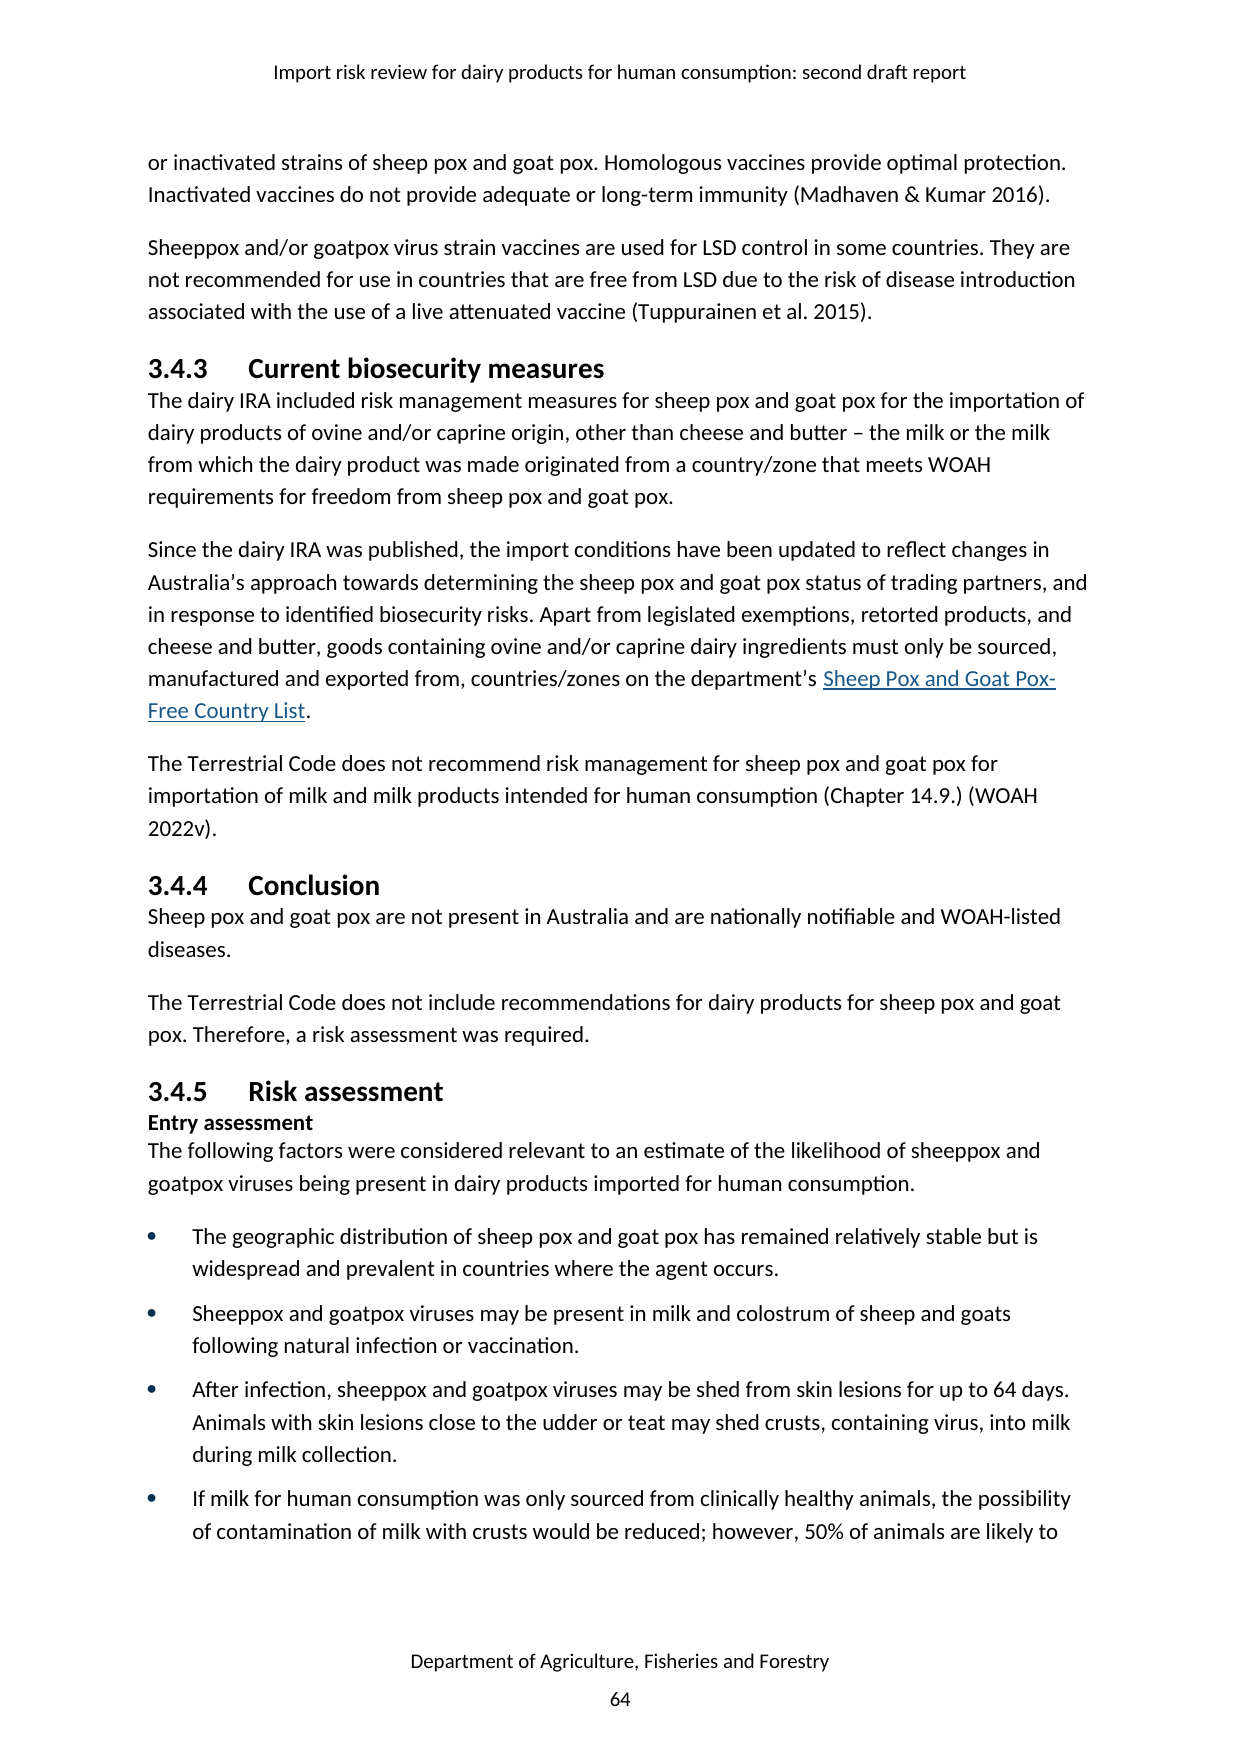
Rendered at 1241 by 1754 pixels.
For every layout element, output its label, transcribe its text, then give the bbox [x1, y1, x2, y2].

list After infection, sheeppox and goatpox viruses may be shed from skin lesions for up to 64 days. Animals with skin lesions close to the udder or teat may shed crusts, containing virus, into milk during milk collection. [148, 1376, 1092, 1468]
subtitle Risk assessment [148, 1073, 1092, 1108]
text Sheep pox and goat pox are not present in Australia and are nationally notifiable and WOAH-listed diseases. [148, 902, 1092, 963]
text The dairy IRA included risk management measures for sheep pox and goat pox for the importation of dairy products of ovine and/or caprine origin, other than cheese and butter – the milk or the milk from which the dairy product was made originated from a country/zone that meets WOAH requirements for freedom from sheep pox and goat pox. [148, 386, 1092, 511]
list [148, 1484, 1092, 1545]
subtitle Current biosecurity measures [148, 350, 1092, 386]
subtitle Entry assessment [148, 1108, 1092, 1137]
list The geographic distribution of sheep pox and goat pox has remained relatively stable but is widespread and prevalent in countries where the agent occurs. [148, 1222, 1092, 1282]
text Sheeppox and/or goatpox virus strain vaccines are used for LSD control in some countries. They are not recommended for use in countries that are free from LSD due to the risk of disease introduction associated with the use of a live attenuated vaccine (Tuppurainen et al. 2015). [148, 233, 1092, 325]
subtitle Conclusion [148, 867, 1092, 902]
text Since the dairy IRA was published, the import conditions have been updated to reflect changes in Australia’s approach towards determining the sheep pox and goat pox status of trading partners, and in response to identified biosecurity risks. Apart from legislated exemptions, retorted products, and cheese and butter, goods containing ovine and/or caprine dairy ingredients must only be sourced, manufactured and exported from, countries/zones on the department’s Sheep Pox and Goat Pox-Free Country List. [148, 536, 1092, 724]
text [148, 148, 1092, 208]
text The following factors were considered relevant to an estimate of the likelihood of sheeppox and goatpox viruses being present in dairy products imported for human consumption. [148, 1137, 1092, 1197]
text The Terrestrial Code does not include recommendations for dairy products for sheep pox and goat pox. Therefore, a risk assessment was required. [148, 988, 1092, 1048]
list Sheeppox and goatpox viruses may be present in milk and colostrum of sheep and goats following natural infection or vaccination. [148, 1299, 1092, 1359]
text The Terrestrial Code does not recommend risk management for sheep pox and goat pox for importation of milk and milk products intended for human consumption (Chapter 14.9.) (WOAH 2022v). [148, 749, 1092, 842]
